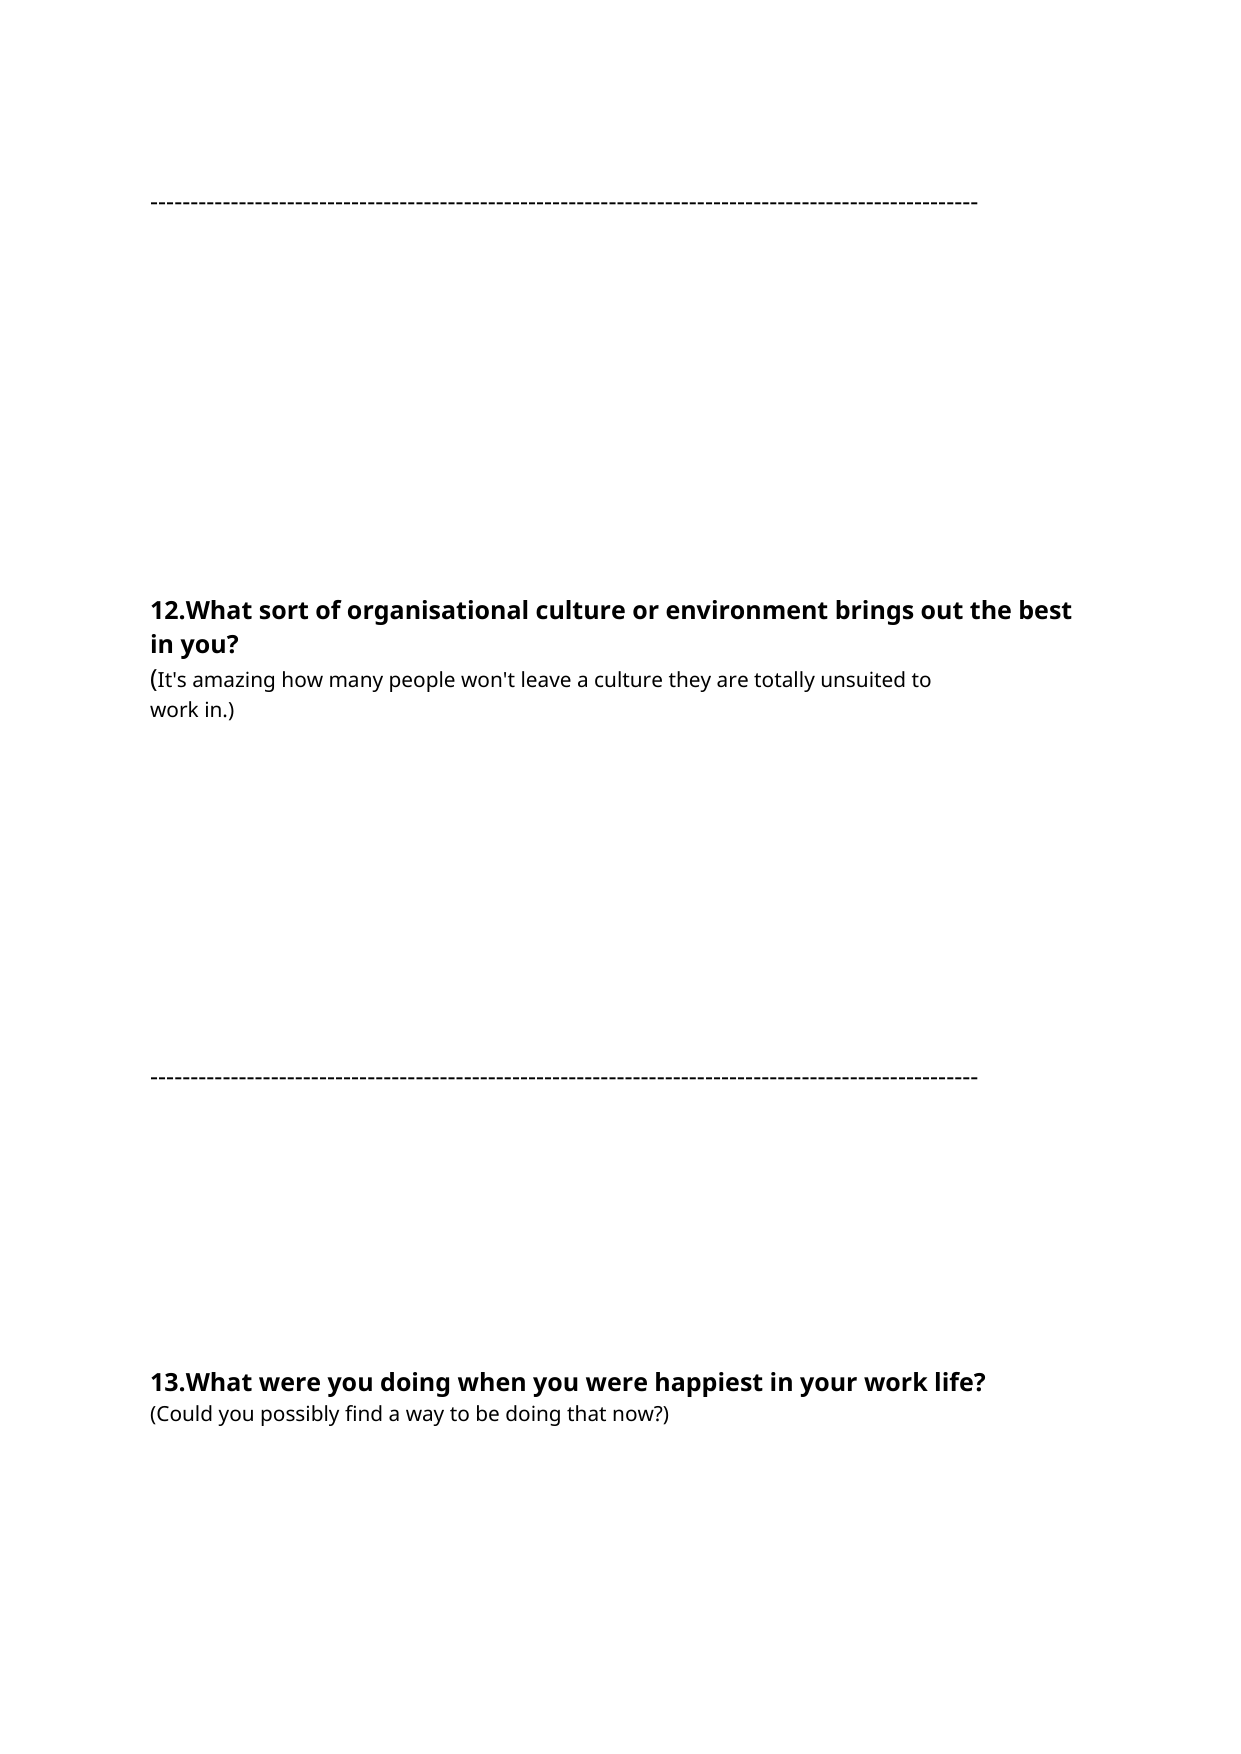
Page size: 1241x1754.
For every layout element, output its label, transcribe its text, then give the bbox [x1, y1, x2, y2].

text ------------------------------------------------------------------------------------------------------- [150, 184, 1090, 218]
text 12.What sort of organisational culture or environment brings out the best in you? [150, 593, 1090, 661]
text 13.What were you doing when you were happiest in your work life? [150, 1365, 1090, 1399]
text (Could you possibly find a way to be doing that now?) [150, 1399, 1090, 1427]
text work in.) [150, 695, 1090, 723]
text (It's amazing how many people won't leave a culture they are totally unsuited to [150, 661, 1090, 695]
text ------------------------------------------------------------------------------------------------------- [150, 1058, 1090, 1092]
